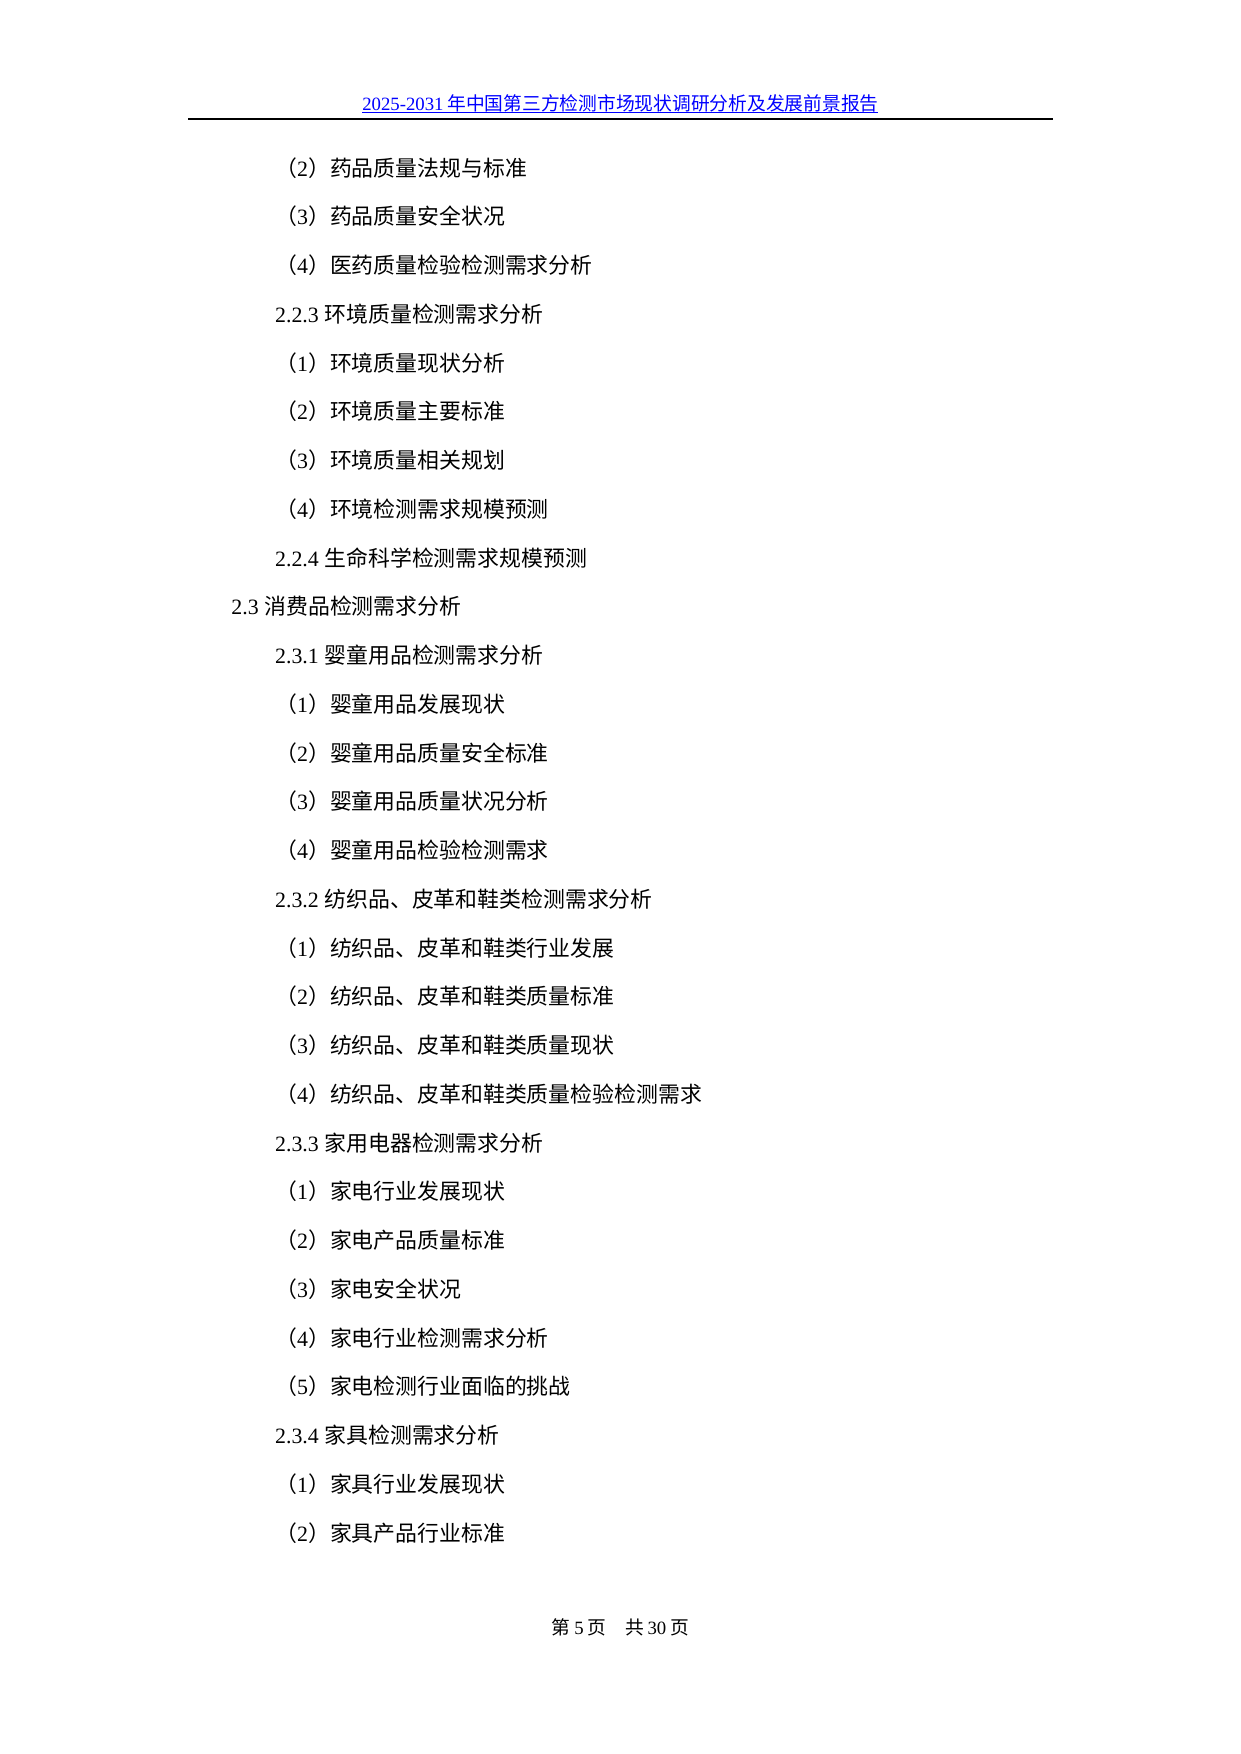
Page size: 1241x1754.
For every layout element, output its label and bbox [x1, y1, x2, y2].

text [187, 150, 1053, 1548]
